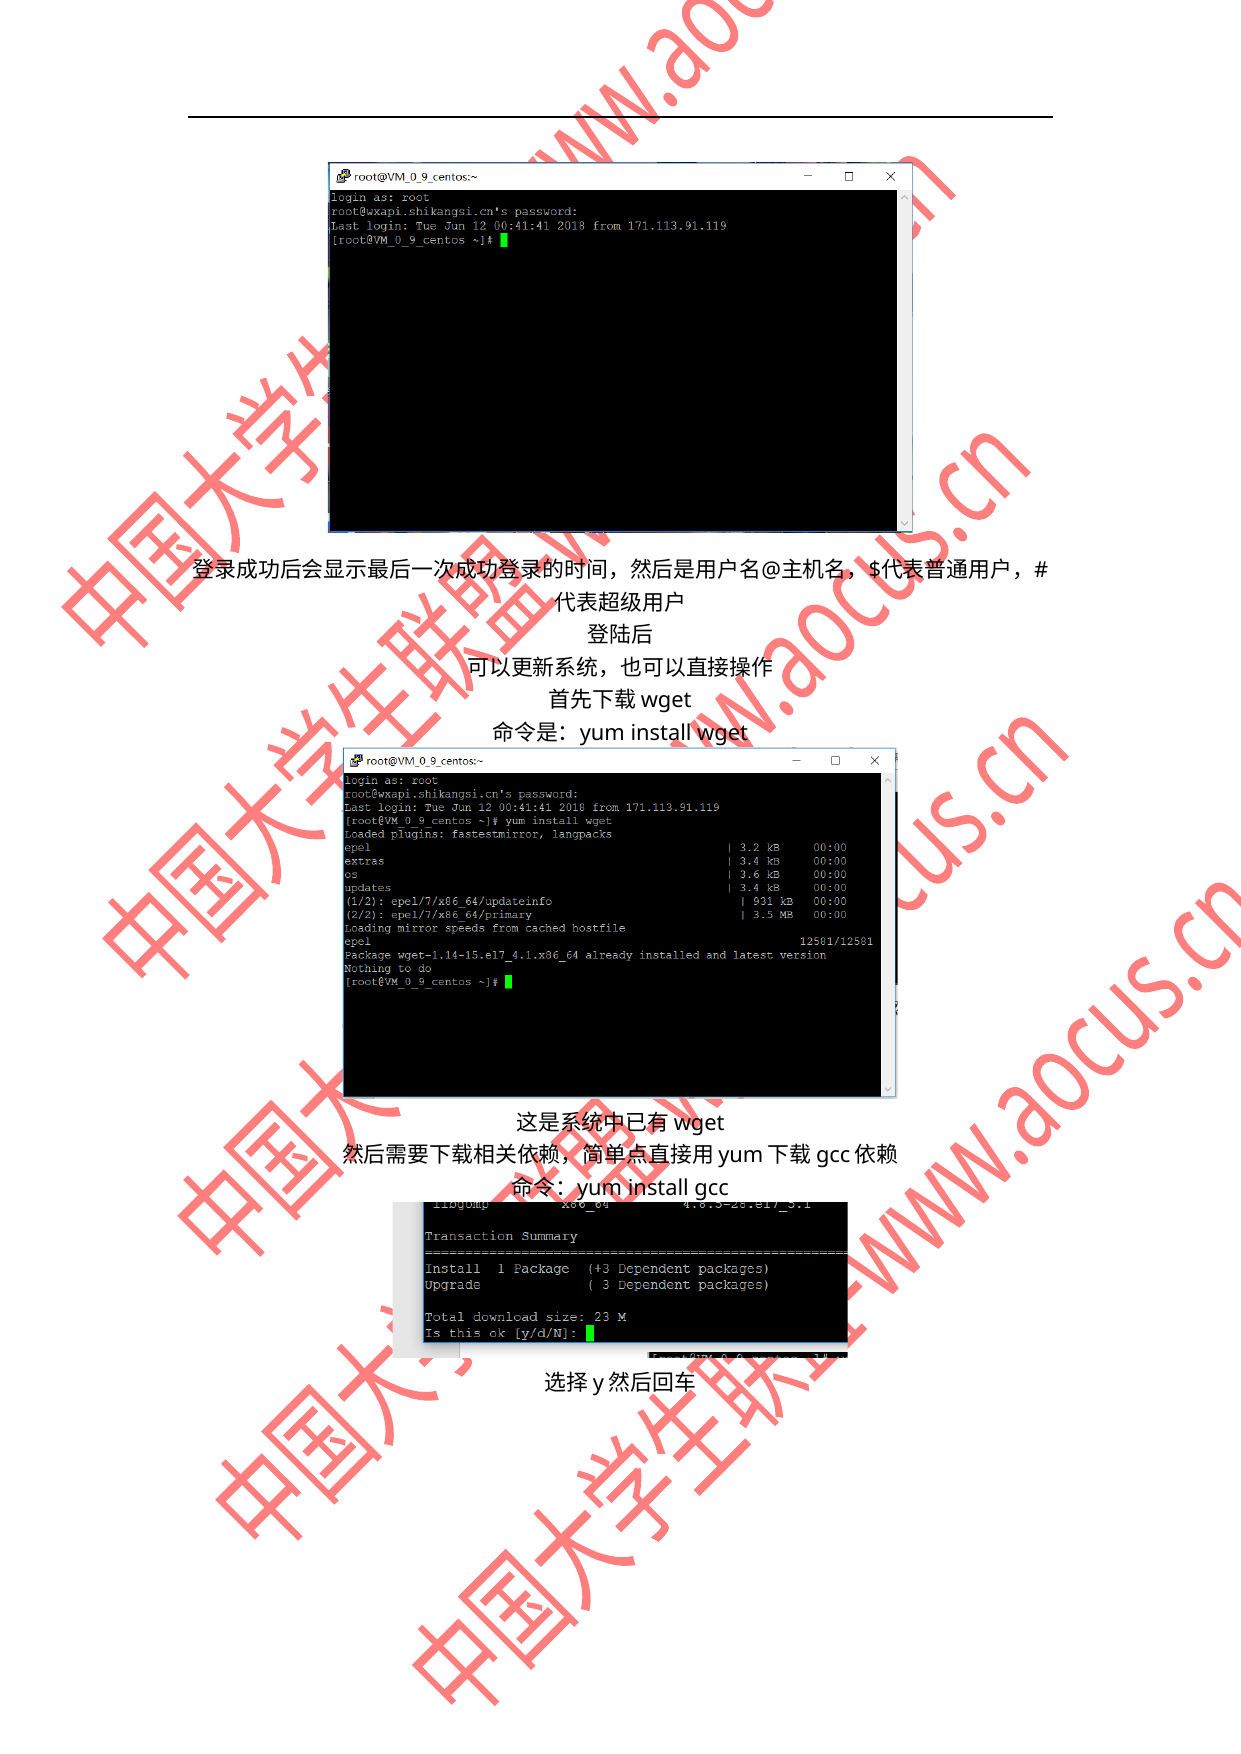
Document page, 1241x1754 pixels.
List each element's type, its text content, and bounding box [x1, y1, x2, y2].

text 这是系统中已有wget [187, 1104, 1053, 1137]
picture [327, 162, 913, 533]
text 命令：yum install gcc [187, 1169, 1053, 1202]
text 命令是：yum install wget [187, 714, 1053, 747]
text 可以更新系统，也可以直接操作 [187, 649, 1053, 682]
text 登陆后 [187, 617, 1053, 649]
picture [392, 1202, 848, 1358]
picture [342, 747, 898, 1099]
text 登录成功后会显示最后一次成功登录的时间，然后是用户名@主机名，$代表普通用户，#代表超级用户 [187, 552, 1053, 617]
text 首先下载wget [187, 682, 1053, 714]
text 选择y然后回车 [187, 1364, 1053, 1397]
text 然后需要下载相关依赖，简单点直接用yum下载gcc依赖 [187, 1137, 1053, 1169]
